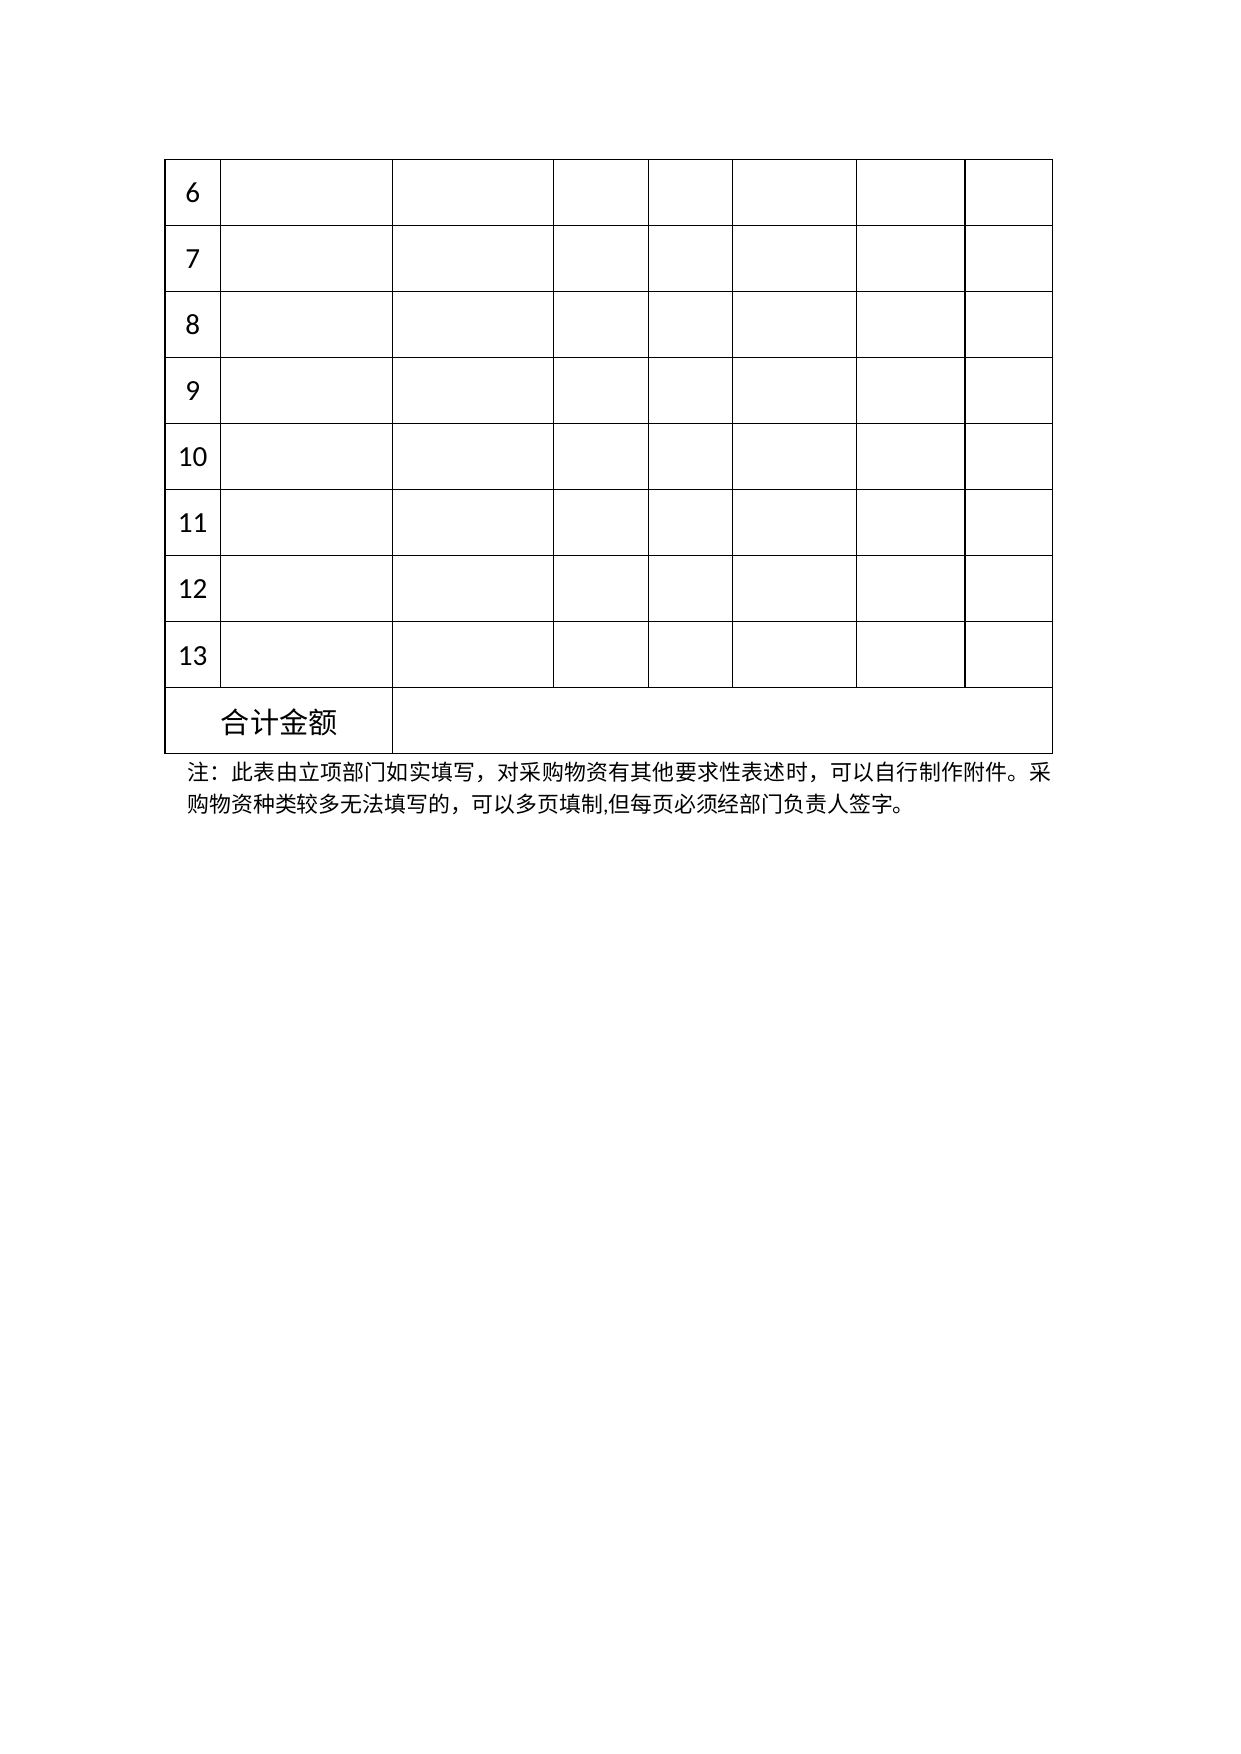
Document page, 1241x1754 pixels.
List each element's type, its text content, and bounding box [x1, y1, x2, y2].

table_cell [554, 358, 648, 423]
table_cell [733, 490, 856, 555]
table_cell [221, 292, 392, 357]
table_cell 9 [166, 358, 220, 423]
table_cell 12 [166, 556, 220, 621]
table_cell [966, 490, 1052, 555]
table_cell [733, 292, 856, 357]
table_cell 10 [166, 424, 220, 489]
table_cell [966, 226, 1052, 291]
table_cell [733, 622, 856, 687]
table_cell [221, 226, 392, 291]
table_cell [649, 622, 732, 687]
table_cell [966, 358, 1052, 423]
table_cell [554, 622, 648, 687]
table_cell [221, 622, 392, 687]
table_cell [857, 292, 964, 357]
table_cell [649, 424, 732, 489]
table_cell [649, 292, 732, 357]
table_cell [393, 292, 553, 357]
table_cell [966, 622, 1052, 687]
table_cell [857, 226, 964, 291]
table_cell [857, 622, 964, 687]
table_cell [393, 226, 553, 291]
table_cell [393, 160, 553, 225]
table_cell [966, 292, 1052, 357]
table_cell [733, 424, 856, 489]
table_cell [649, 490, 732, 555]
table_cell [393, 688, 1052, 753]
table_cell [649, 226, 732, 291]
table_cell [221, 490, 392, 555]
table_cell [554, 490, 648, 555]
table_cell [221, 160, 392, 225]
table_cell [857, 490, 964, 555]
table_cell 合计金额 [166, 688, 392, 753]
table_cell [649, 556, 732, 621]
table_cell [857, 424, 964, 489]
table_cell [649, 160, 732, 225]
table_cell [857, 358, 964, 423]
table_cell [733, 226, 856, 291]
table_cell 13 [166, 622, 220, 687]
table_cell [733, 556, 856, 621]
table_cell [393, 490, 553, 555]
text 注：此表由立项部门如实填写，对采购物资有其他要求性表述时，可以自行制作附件。采购物资种类较多无法填写的，可以多页填制,但每页必须经部门负责人签字。 [187, 754, 1053, 819]
table_cell [393, 556, 553, 621]
table_cell [857, 556, 964, 621]
table_cell [966, 556, 1052, 621]
table_cell [966, 160, 1052, 225]
table_cell [554, 556, 648, 621]
table_cell [554, 226, 648, 291]
table_cell [649, 358, 732, 423]
table_cell [393, 424, 553, 489]
table_cell 8 [166, 292, 220, 357]
table_cell 6 [166, 160, 220, 225]
table_cell [554, 292, 648, 357]
table_cell [966, 424, 1052, 489]
table_cell [857, 160, 964, 225]
table_cell [554, 424, 648, 489]
table_cell [221, 358, 392, 423]
table_cell [393, 622, 553, 687]
table_cell [554, 160, 648, 225]
table_cell 7 [166, 226, 220, 291]
table_cell [221, 424, 392, 489]
table_cell 11 [166, 490, 220, 555]
table_cell [393, 358, 553, 423]
table_cell [221, 556, 392, 621]
table_cell [733, 358, 856, 423]
table_cell [733, 160, 856, 225]
